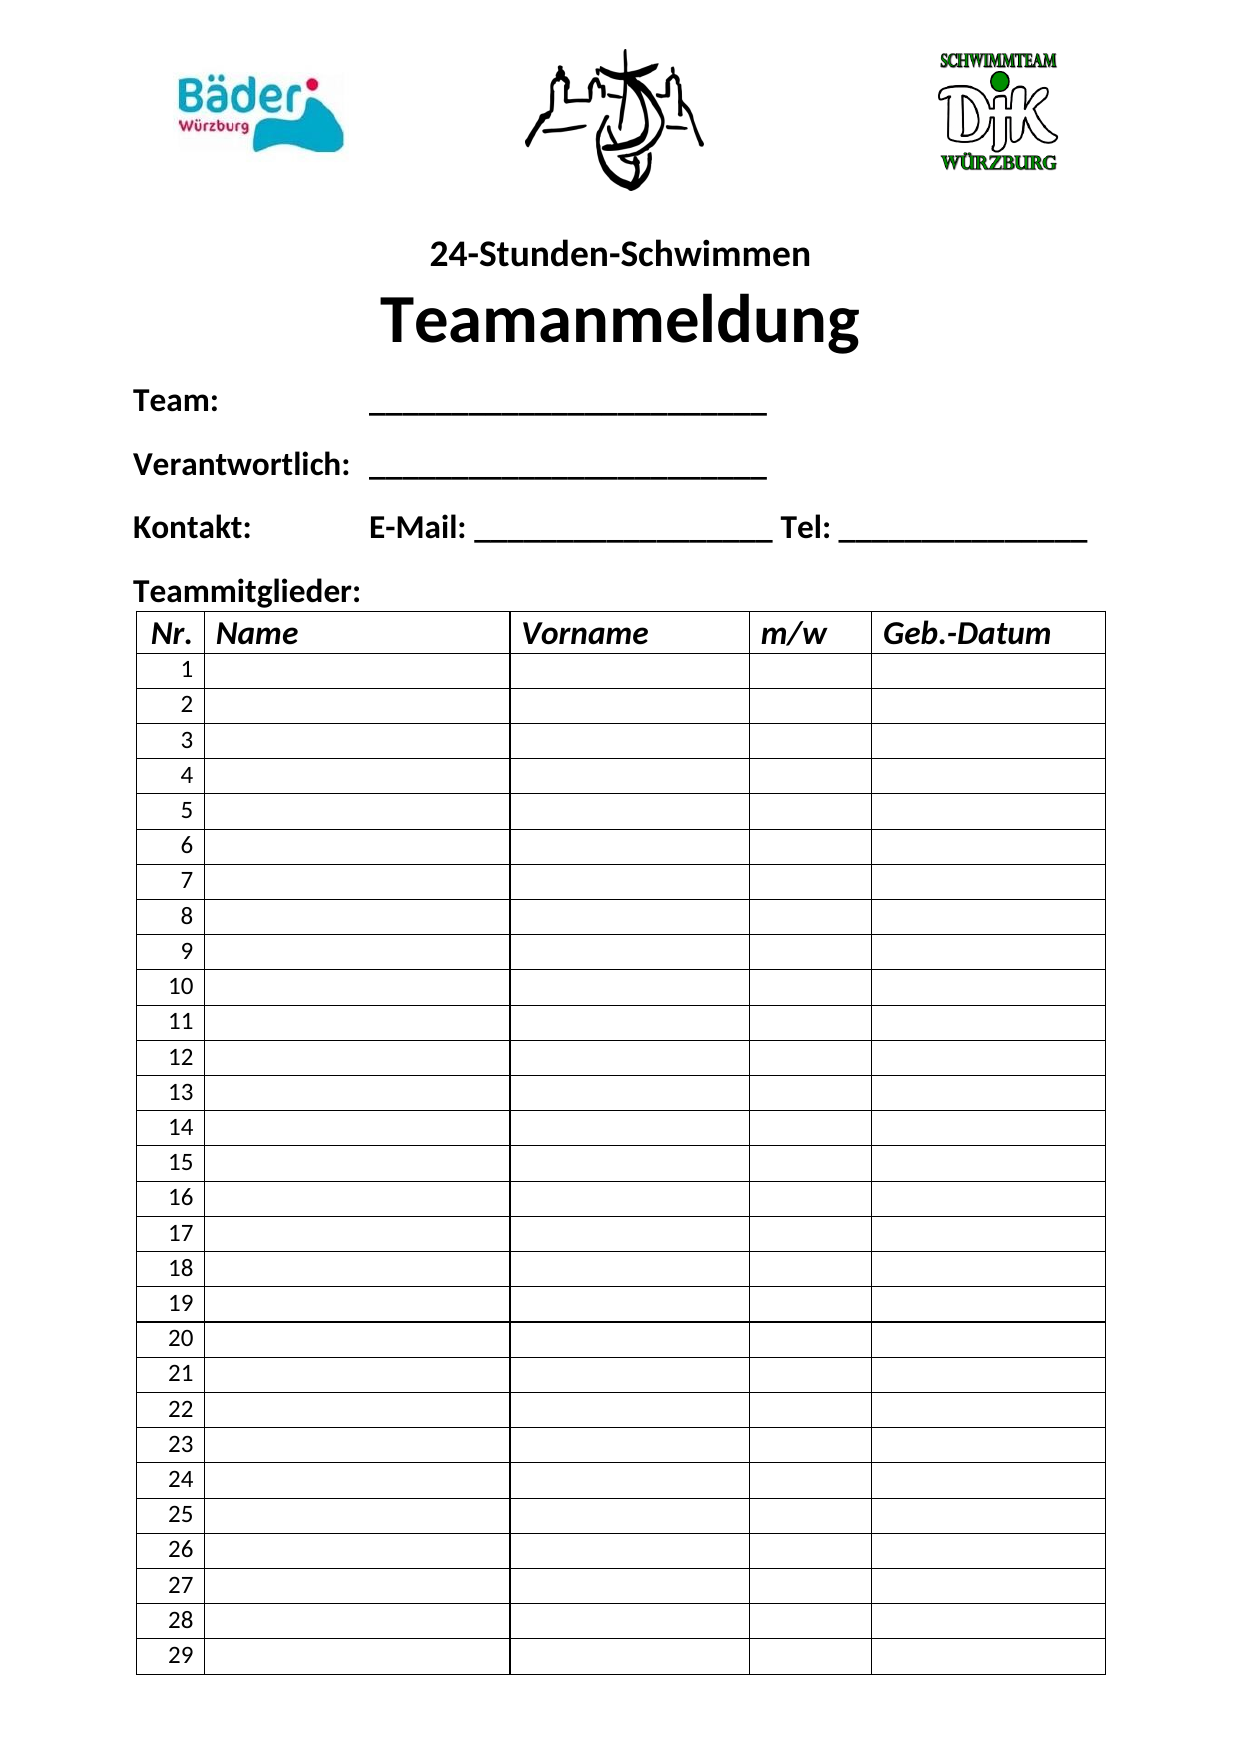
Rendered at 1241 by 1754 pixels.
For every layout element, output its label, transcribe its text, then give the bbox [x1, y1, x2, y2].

table_cell [511, 1428, 749, 1462]
table_cell [205, 1252, 509, 1286]
table_cell [511, 1639, 749, 1673]
table_cell [205, 1287, 509, 1321]
table_cell [872, 935, 1105, 969]
picture [143, 52, 379, 173]
table_cell [205, 1006, 509, 1040]
table_cell [511, 970, 749, 1004]
table_cell 26 [137, 1534, 204, 1568]
table_cell [205, 1323, 509, 1357]
table_cell [872, 1182, 1105, 1216]
table_cell [872, 1534, 1105, 1568]
table_cell [750, 689, 871, 723]
table_cell [872, 1111, 1105, 1145]
table_cell 11 [137, 1006, 204, 1040]
table_cell [750, 830, 871, 864]
table_cell [750, 1006, 871, 1040]
table_cell [872, 1358, 1105, 1392]
table_cell [750, 970, 871, 1004]
table_cell [872, 1252, 1105, 1286]
text Kontakt: E-Mail: __________________ Tel: _______________ [133, 506, 1093, 547]
table_cell [511, 1393, 749, 1427]
table_cell [511, 1569, 749, 1603]
table_cell [205, 689, 509, 723]
table_cell [750, 935, 871, 969]
table_cell [511, 689, 749, 723]
table_cell [872, 759, 1105, 793]
table_cell 23 [137, 1428, 204, 1462]
table_cell [872, 1428, 1105, 1462]
table_cell [872, 689, 1105, 723]
table_cell [205, 900, 509, 934]
table_cell [750, 1287, 871, 1321]
table_cell [511, 1463, 749, 1497]
table_cell [750, 1499, 871, 1533]
table_cell [872, 865, 1105, 899]
table_cell [872, 1041, 1105, 1075]
table_cell 10 [137, 970, 204, 1004]
table_header m/w [750, 612, 871, 652]
table_cell 16 [137, 1182, 204, 1216]
table_cell [511, 759, 749, 793]
table_cell [872, 830, 1105, 864]
table_cell [872, 724, 1105, 758]
table_cell [511, 900, 749, 934]
table_cell [750, 900, 871, 934]
table_cell [205, 1182, 509, 1216]
table_cell [205, 654, 509, 688]
table_header Vorname [511, 612, 749, 652]
table_cell [872, 970, 1105, 1004]
table_cell [750, 865, 871, 899]
table_cell [750, 759, 871, 793]
table_cell [511, 1252, 749, 1286]
table_cell [872, 794, 1105, 828]
text Teamanmeldung [148, 276, 1093, 360]
table_cell [750, 1639, 871, 1673]
table_header Name [205, 612, 509, 652]
table_cell [872, 1639, 1105, 1673]
table_cell 21 [137, 1358, 204, 1392]
table_cell 7 [137, 865, 204, 899]
table_cell [205, 1076, 509, 1110]
table_cell [872, 1463, 1105, 1497]
table_cell 18 [137, 1252, 204, 1286]
table_cell [205, 1463, 509, 1497]
table_cell [205, 1146, 509, 1181]
table_cell [511, 1323, 749, 1357]
table_cell [511, 1076, 749, 1110]
table_cell [750, 1393, 871, 1427]
table_cell [750, 724, 871, 758]
table_cell [750, 1428, 871, 1462]
table_cell [750, 1358, 871, 1392]
table_cell [205, 1604, 509, 1638]
table_cell [511, 1534, 749, 1568]
table_cell 27 [137, 1569, 204, 1603]
table_cell 15 [137, 1146, 204, 1181]
table_cell [205, 1041, 509, 1075]
table_cell [511, 1287, 749, 1321]
table_cell [750, 654, 871, 688]
table_cell [205, 1358, 509, 1392]
text 24-Stunden-Schwimmen [148, 148, 1093, 276]
picture [525, 49, 704, 148]
table_cell [872, 1217, 1105, 1251]
table_cell [750, 794, 871, 828]
table_cell [205, 724, 509, 758]
table_cell [205, 865, 509, 899]
table_cell [511, 1217, 749, 1251]
picture [920, 36, 1075, 148]
table_cell 13 [137, 1076, 204, 1110]
table_cell [872, 1499, 1105, 1533]
table_cell 3 [137, 724, 204, 758]
table_cell [750, 1041, 871, 1075]
table_header Geb.-Datum [872, 612, 1105, 652]
table_cell [205, 759, 509, 793]
table_cell [872, 1146, 1105, 1181]
table_cell [511, 1499, 749, 1533]
table_cell [872, 1287, 1105, 1321]
table_cell [750, 1534, 871, 1568]
table_cell [511, 1111, 749, 1145]
table_cell [205, 830, 509, 864]
table_cell [750, 1463, 871, 1497]
table_cell [750, 1076, 871, 1110]
table_cell 22 [137, 1393, 204, 1427]
table_cell 17 [137, 1217, 204, 1251]
table_cell [750, 1604, 871, 1638]
table_cell [511, 794, 749, 828]
table_cell [872, 1006, 1105, 1040]
table_cell 5 [137, 794, 204, 828]
table_cell 28 [137, 1604, 204, 1638]
table_cell 1 [137, 654, 204, 688]
table_cell [205, 1111, 509, 1145]
table_cell [511, 1146, 749, 1181]
table_cell [750, 1252, 871, 1286]
table_cell [205, 970, 509, 1004]
table_cell [511, 724, 749, 758]
table_cell [511, 654, 749, 688]
table_cell 24 [137, 1463, 204, 1497]
table_cell [872, 654, 1105, 688]
table_cell [750, 1323, 871, 1357]
table_cell [872, 900, 1105, 934]
table_cell [205, 1393, 509, 1427]
table_cell [750, 1217, 871, 1251]
table_cell [511, 1358, 749, 1392]
table_cell 6 [137, 830, 204, 864]
table_cell [750, 1111, 871, 1145]
table_cell [511, 935, 749, 969]
text Verantwortlich: ________________________ [133, 443, 1093, 483]
table_cell 12 [137, 1041, 204, 1075]
table_cell 14 [137, 1111, 204, 1145]
table_cell 25 [137, 1499, 204, 1533]
table_header Nr. [137, 612, 204, 652]
table_cell [750, 1182, 871, 1216]
text Teammitglieder: [133, 570, 1093, 611]
table_cell 8 [137, 900, 204, 934]
table_cell [205, 1639, 509, 1673]
table_cell [205, 1428, 509, 1462]
table_cell [872, 1393, 1105, 1427]
table_cell [205, 1217, 509, 1251]
table_cell [872, 1604, 1105, 1638]
table_cell [511, 830, 749, 864]
table_cell 20 [137, 1323, 204, 1357]
table_cell [205, 794, 509, 828]
table_cell [872, 1323, 1105, 1357]
table_cell [511, 1182, 749, 1216]
table_cell 9 [137, 935, 204, 969]
table_cell 4 [137, 759, 204, 793]
table_cell 19 [137, 1287, 204, 1321]
table_cell [872, 1076, 1105, 1110]
table_cell [750, 1569, 871, 1603]
table_cell [205, 1569, 509, 1603]
table_cell [205, 1499, 509, 1533]
table_cell [511, 865, 749, 899]
table_cell [511, 1006, 749, 1040]
table_cell [511, 1604, 749, 1638]
table_cell 2 [137, 689, 204, 723]
table_cell [750, 1146, 871, 1181]
table_cell 29 [137, 1639, 204, 1673]
table_cell [205, 1534, 509, 1568]
table_cell [872, 1569, 1105, 1603]
table_cell [511, 1041, 749, 1075]
text Team: ________________________ [133, 379, 1093, 420]
table_cell [205, 935, 509, 969]
